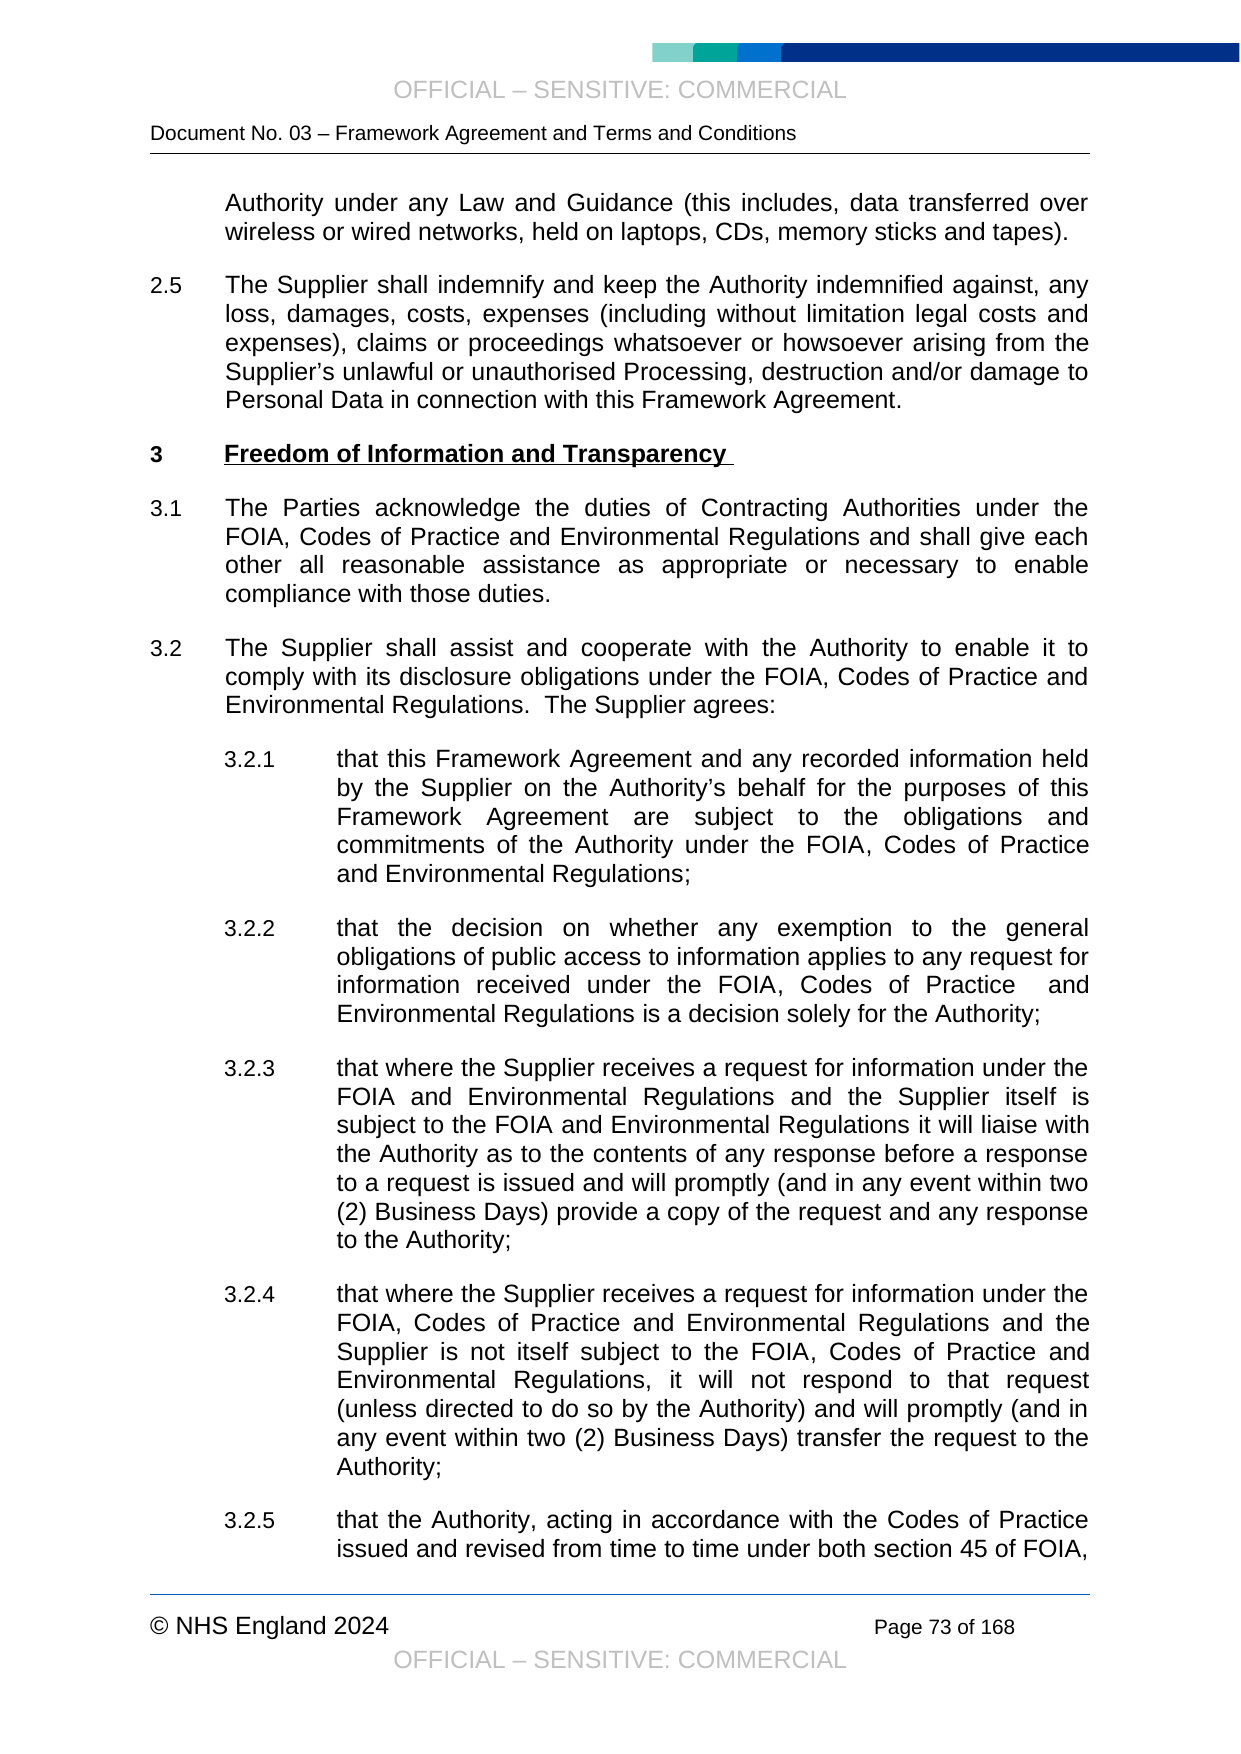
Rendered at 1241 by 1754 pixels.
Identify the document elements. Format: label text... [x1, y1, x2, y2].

subtitle Freedom of Information and Transparency [150, 439, 1090, 468]
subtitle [150, 188, 1090, 245]
subtitle The Parties acknowledge the duties of Contracting Authorities under the FOIA, Codes of Practice and Environmental Regulations and shall give each other all reasonable assistance as appropriate or necessary to enable compliance with those duties. [150, 493, 1090, 608]
subtitle that where the Supplier receives a request for information under the FOIA and Environmental Regulations and the Supplier itself is subject to the FOIA and Environmental Regulations it will liaise with the Authority as to the contents of any response before a response to a request is issued and will promptly (and in any event within two (2) Business Days) provide a copy of the request and any response to the Authority; [224, 1053, 1090, 1254]
subtitle The Supplier shall indemnify and keep the Authority indemnified against, any loss, damages, costs, expenses (including without limitation legal costs and expenses), claims or proceedings whatsoever or howsoever arising from the Supplier’s unlawful or unauthorised Processing, destruction and/or damage to Personal Data in connection with this Framework Agreement. [150, 270, 1090, 414]
subtitle that the decision on whether any exemption to the general obligations of public access to information applies to any request for information received under the FOIA, Codes of Practice and Environmental Regulations is a decision solely for the Authority; [224, 913, 1090, 1028]
subtitle that this Framework Agreement and any recorded information held by the Supplier on the Authority’s behalf for the purposes of this Framework Agreement are subject to the obligations and commitments of the Authority under the FOIA, Codes of Practice and Environmental Regulations; [224, 744, 1090, 888]
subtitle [224, 1505, 1090, 1563]
subtitle The Supplier shall assist and cooperate with the Authority to enable it to comply with its disclosure obligations under the FOIA, Codes of Practice and Environmental Regulations. The Supplier agrees: [150, 633, 1090, 719]
subtitle that where the Supplier receives a request for information under the FOIA, Codes of Practice and Environmental Regulations and the Supplier is not itself subject to the FOIA, Codes of Practice and Environmental Regulations, it will not respond to that request (unless directed to do so by the Authority) and will promptly (and in any event within two (2) Business Days) transfer the request to the Authority; [224, 1279, 1090, 1480]
